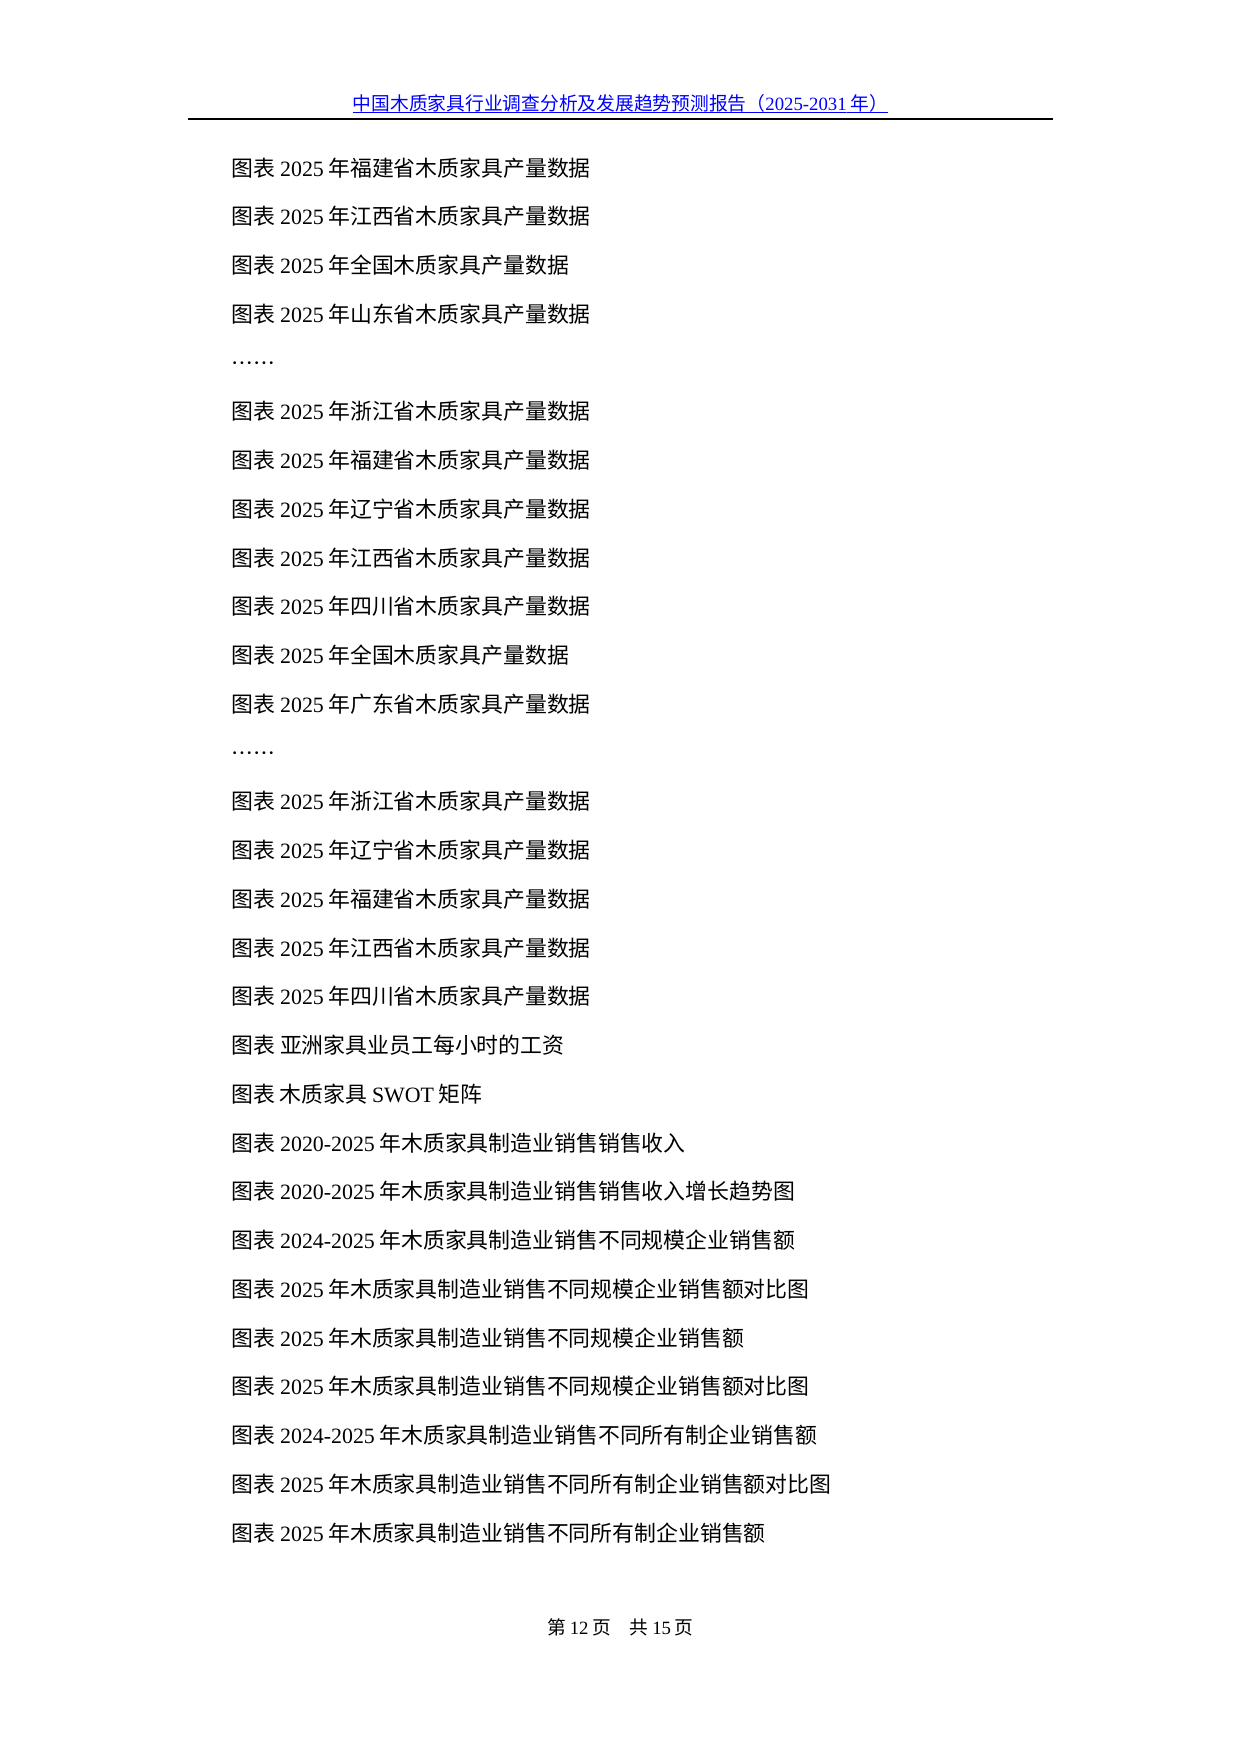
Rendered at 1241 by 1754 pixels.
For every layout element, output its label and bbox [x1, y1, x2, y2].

text [187, 150, 1053, 1548]
